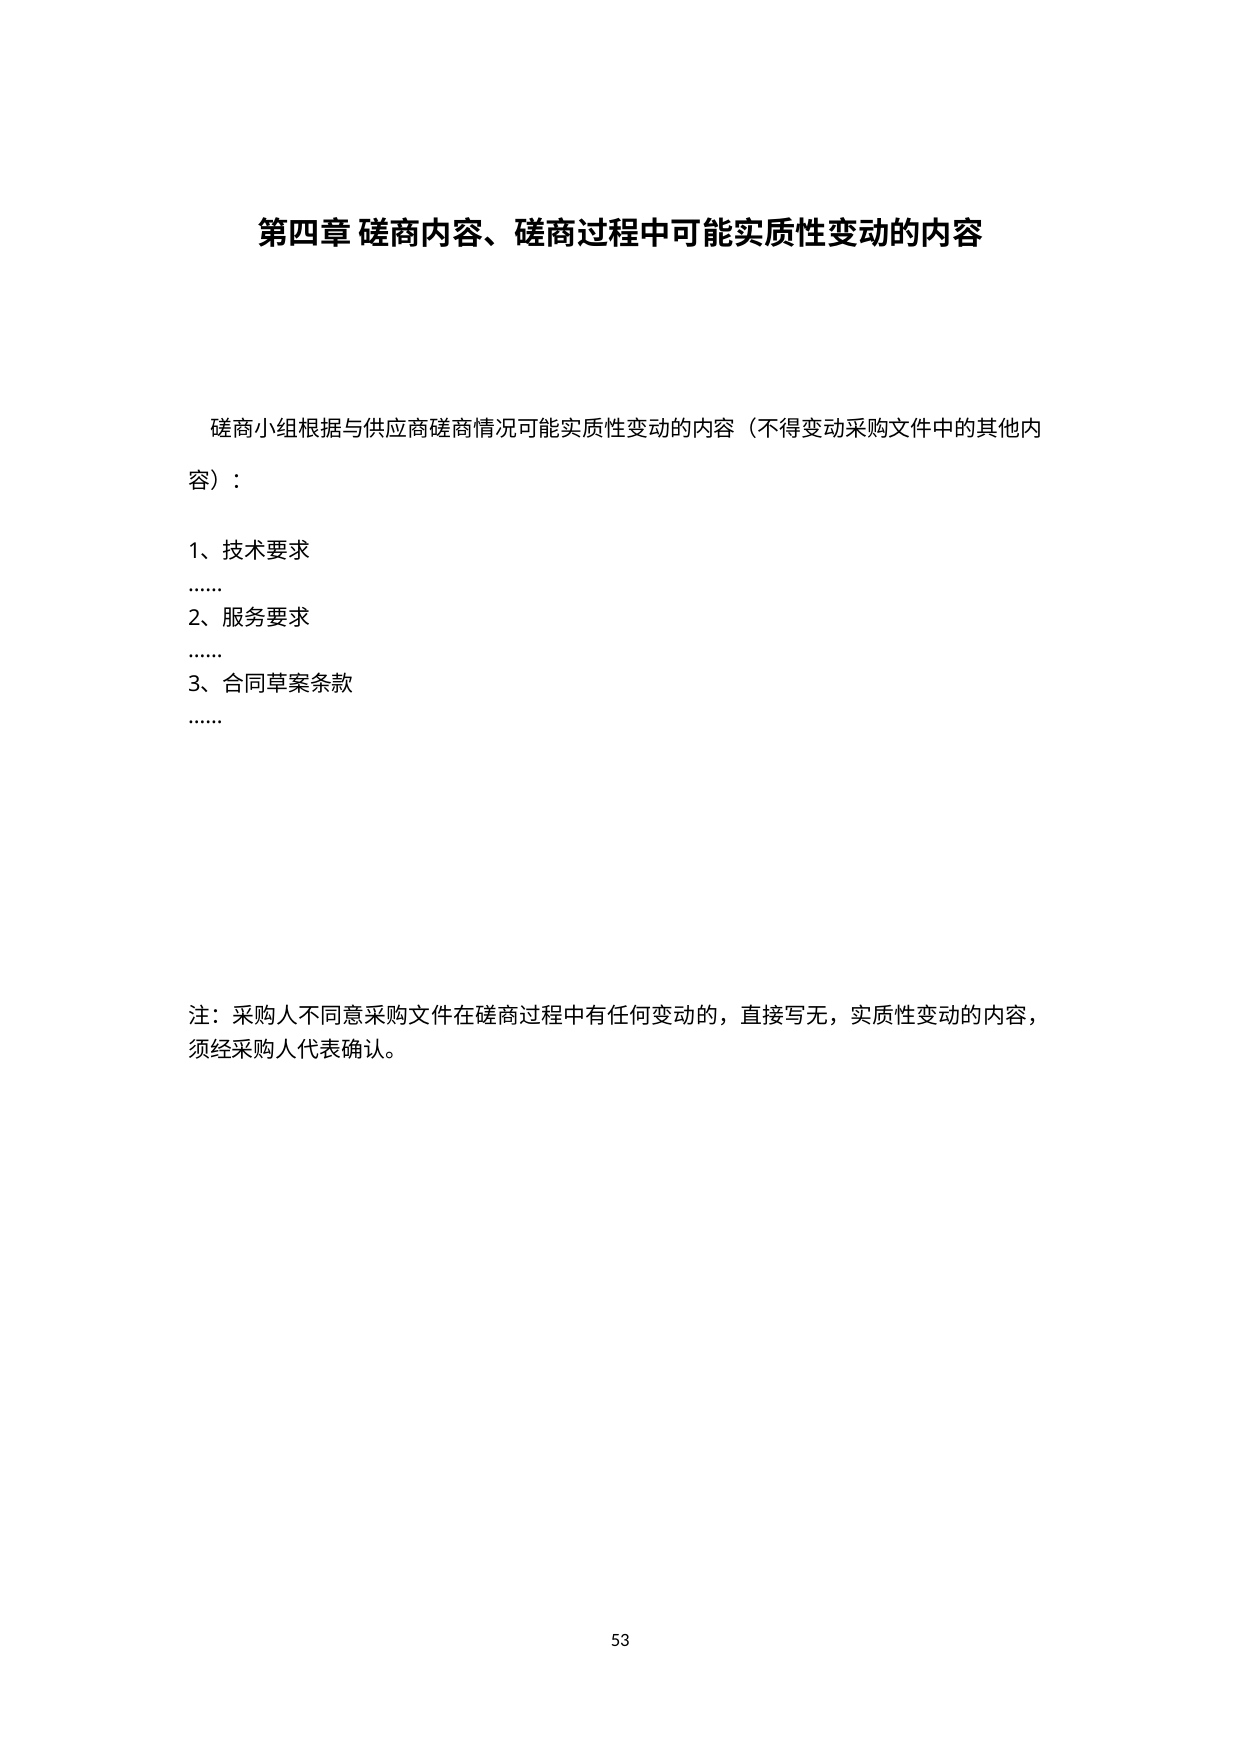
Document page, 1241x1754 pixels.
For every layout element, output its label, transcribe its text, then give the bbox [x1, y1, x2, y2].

text …… [188, 699, 1052, 732]
text …… [188, 566, 1052, 599]
text 注：采购人不同意采购文件在磋商过程中有任何变动的，直接写无，实质性变动的内容，须经采购人代表确认。 [188, 998, 1052, 1064]
list 服务要求 [188, 599, 1052, 632]
text 磋商小组根据与供应商磋商情况可能实质性变动的内容（不得变动采购文件中的其他内容）： [188, 395, 1052, 499]
text 1、技术要求 [188, 533, 1052, 566]
text …… [188, 632, 1052, 666]
text 3、合同草案条款 [188, 666, 1052, 699]
subtitle 第四章 磋商内容、磋商过程中可能实质性变动的内容 [188, 198, 1052, 264]
